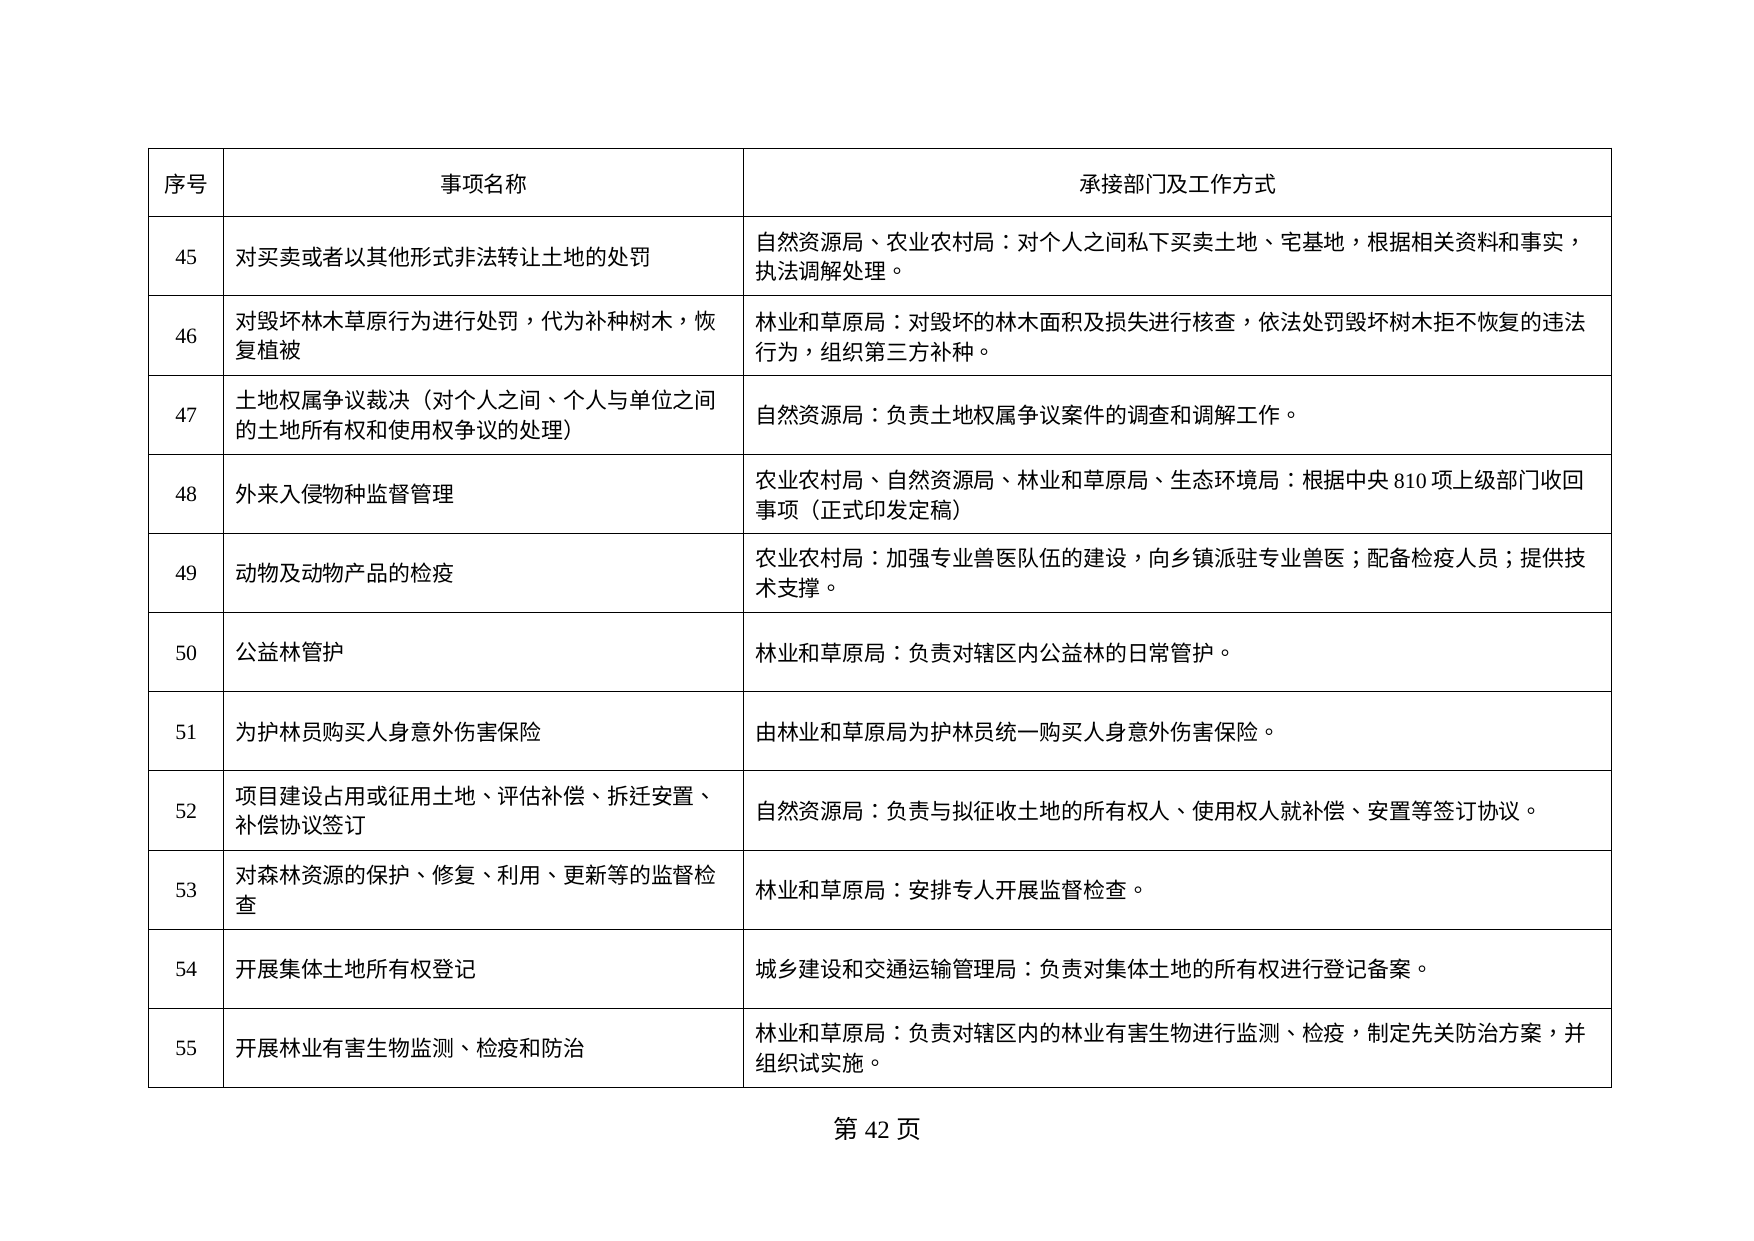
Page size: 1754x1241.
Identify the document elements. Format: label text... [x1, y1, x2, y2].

table_cell 51 [149, 692, 223, 770]
table_header 承接部门及工作方式 [744, 149, 1611, 216]
table_cell 46 [149, 296, 223, 374]
table_cell 52 [149, 771, 223, 849]
table_cell 50 [149, 613, 223, 691]
table_cell 55 [149, 1009, 223, 1087]
table_cell 林业和草原局：负责对辖区内公益林的日常管护。 [744, 613, 1611, 691]
table_cell 为护林员购买人身意外伤害保险 [224, 692, 743, 770]
table_cell 农业农村局、自然资源局、林业和草原局、生态环境局：根据中央810项上级部门收回事项（正式印发定稿） [744, 455, 1611, 533]
table_header 事项名称 [224, 149, 743, 216]
table_cell 外来入侵物种监督管理 [224, 455, 743, 533]
table_cell 林业和草原局：对毁坏的林木面积及损失进行核查，依法处罚毁坏树木拒不恢复的违法行为，组织第三方补种。 [744, 296, 1611, 374]
table_header 序号 [149, 149, 223, 216]
table_cell 公益林管护 [224, 613, 743, 691]
table_cell 土地权属争议裁决（对个人之间、个人与单位之间的土地所有权和使用权争议的处理） [224, 376, 743, 454]
table_cell 农业农村局：加强专业兽医队伍的建设，向乡镇派驻专业兽医；配备检疫人员；提供技术支撑。 [744, 534, 1611, 612]
table_cell 48 [149, 455, 223, 533]
table_cell 自然资源局：负责土地权属争议案件的调查和调解工作。 [744, 376, 1611, 454]
table_cell 由林业和草原局为护林员统一购买人身意外伤害保险。 [744, 692, 1611, 770]
table_cell 47 [149, 376, 223, 454]
table_cell 林业和草原局：安排专人开展监督检查。 [744, 851, 1611, 929]
table_cell 53 [149, 851, 223, 929]
table_cell 对森林资源的保护、修复、利用、更新等的监督检查 [224, 851, 743, 929]
table_cell 林业和草原局：负责对辖区内的林业有害生物进行监测、检疫，制定先关防治方案，并组织试实施。 [744, 1009, 1611, 1087]
table_cell 对买卖或者以其他形式非法转让土地的处罚 [224, 217, 743, 295]
table_cell 城乡建设和交通运输管理局：负责对集体土地的所有权进行登记备案。 [744, 930, 1611, 1008]
table_cell 开展集体土地所有权登记 [224, 930, 743, 1008]
table_cell 开展林业有害生物监测、检疫和防治 [224, 1009, 743, 1087]
table_cell 对毁坏林木草原行为进行处罚，代为补种树木，恢复植被 [224, 296, 743, 374]
table_cell 54 [149, 930, 223, 1008]
table_cell 自然资源局：负责与拟征收土地的所有权人、使用权人就补偿、安置等签订协议。 [744, 771, 1611, 849]
table_cell 项目建设占用或征用土地、评估补偿、拆迁安置、补偿协议签订 [224, 771, 743, 849]
table_cell 自然资源局、农业农村局：对个人之间私下买卖土地、宅基地，根据相关资料和事实，执法调解处理。 [744, 217, 1611, 295]
table_cell 动物及动物产品的检疫 [224, 534, 743, 612]
table_cell 45 [149, 217, 223, 295]
table_cell 49 [149, 534, 223, 612]
